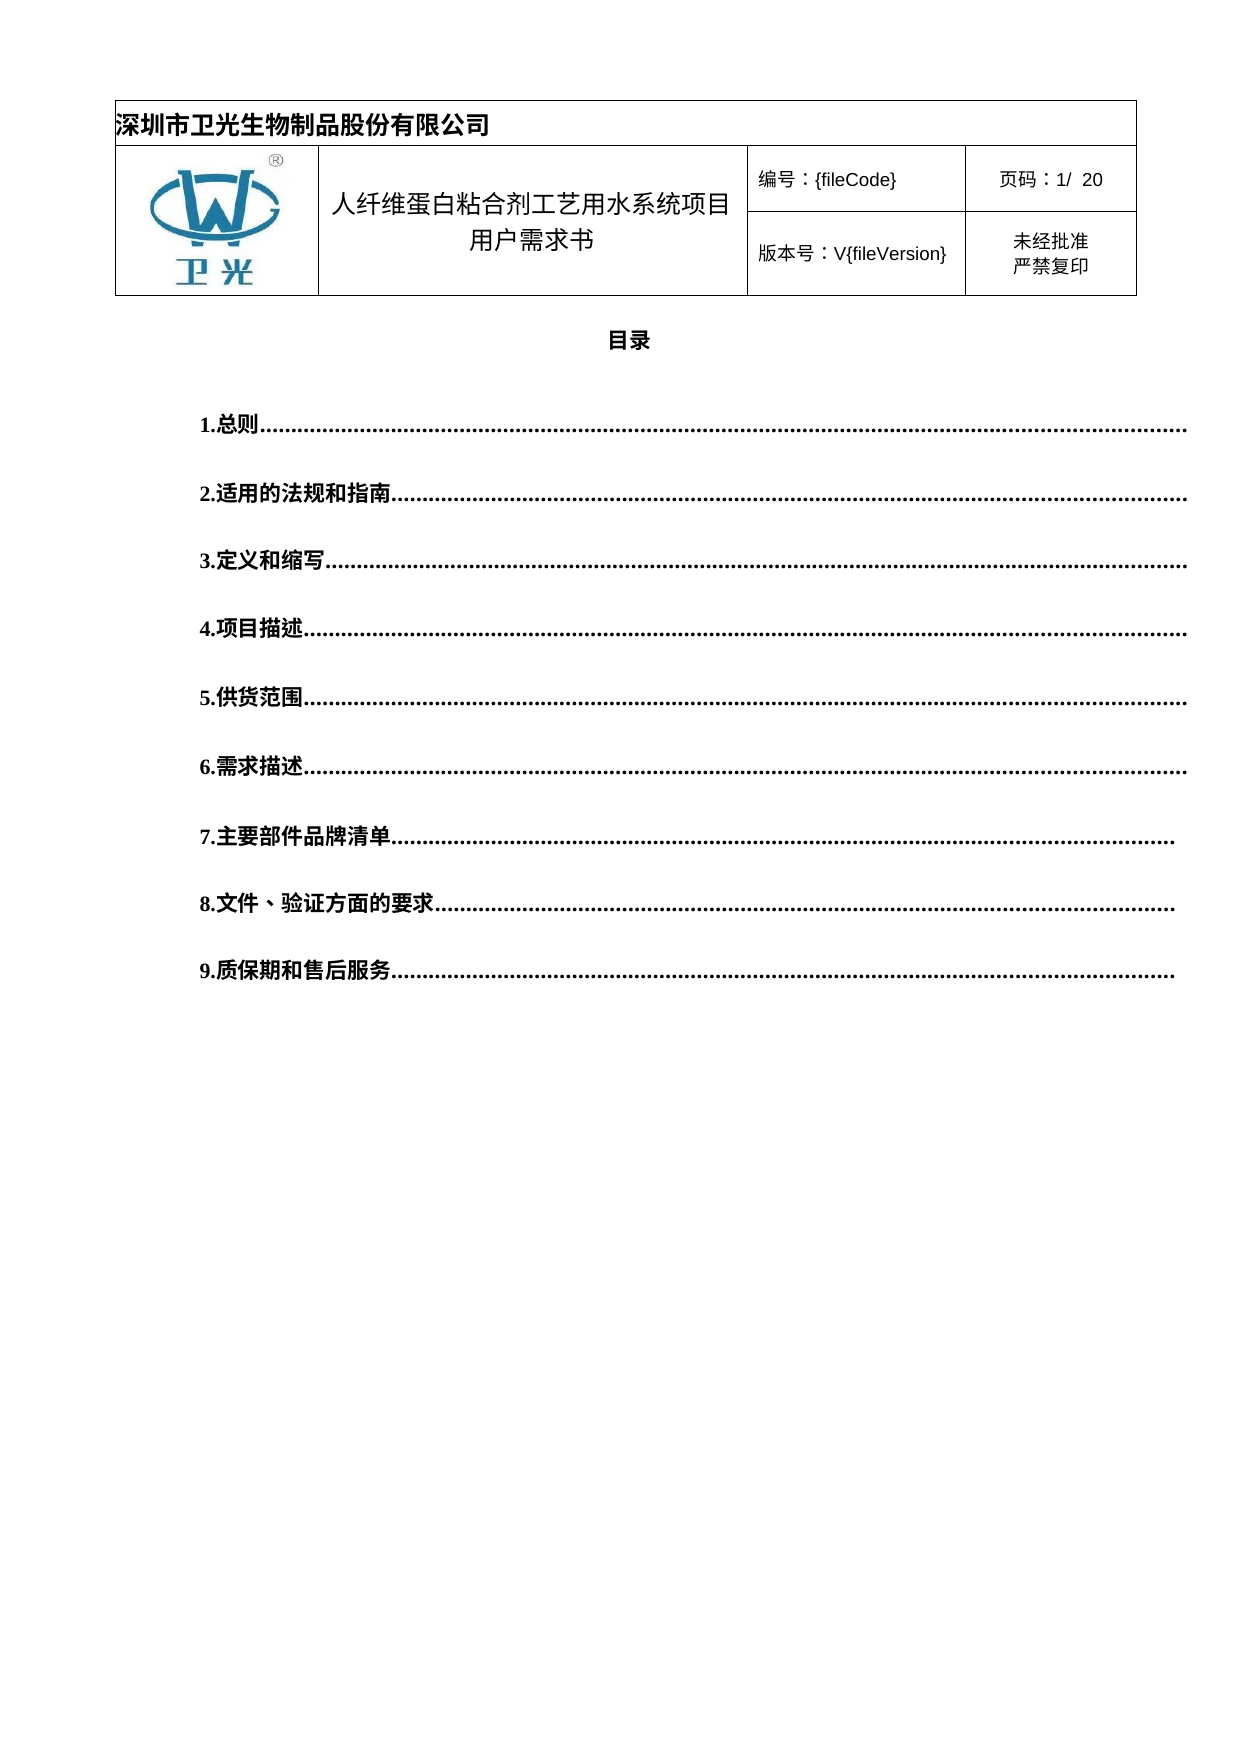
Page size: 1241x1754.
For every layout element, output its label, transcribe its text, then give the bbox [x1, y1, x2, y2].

text 3.定义和缩写 3 [199, 546, 1053, 575]
text 6.需求描述 4 [199, 749, 1053, 781]
text 9.质保期和售后服务 13 [199, 955, 1053, 985]
text 1.总则 2 [199, 407, 1053, 439]
text 8.文件、验证方面的要求 12 [199, 888, 1053, 918]
text 2.适用的法规和指南 2 [199, 476, 1053, 508]
picture [137, 146, 294, 295]
text 目录 [199, 325, 1053, 354]
text 5.供货范围 4 [199, 680, 1053, 712]
text 4.项目描述 3 [199, 613, 1053, 643]
text 7.主要部件品牌清单 10 [199, 819, 1053, 850]
